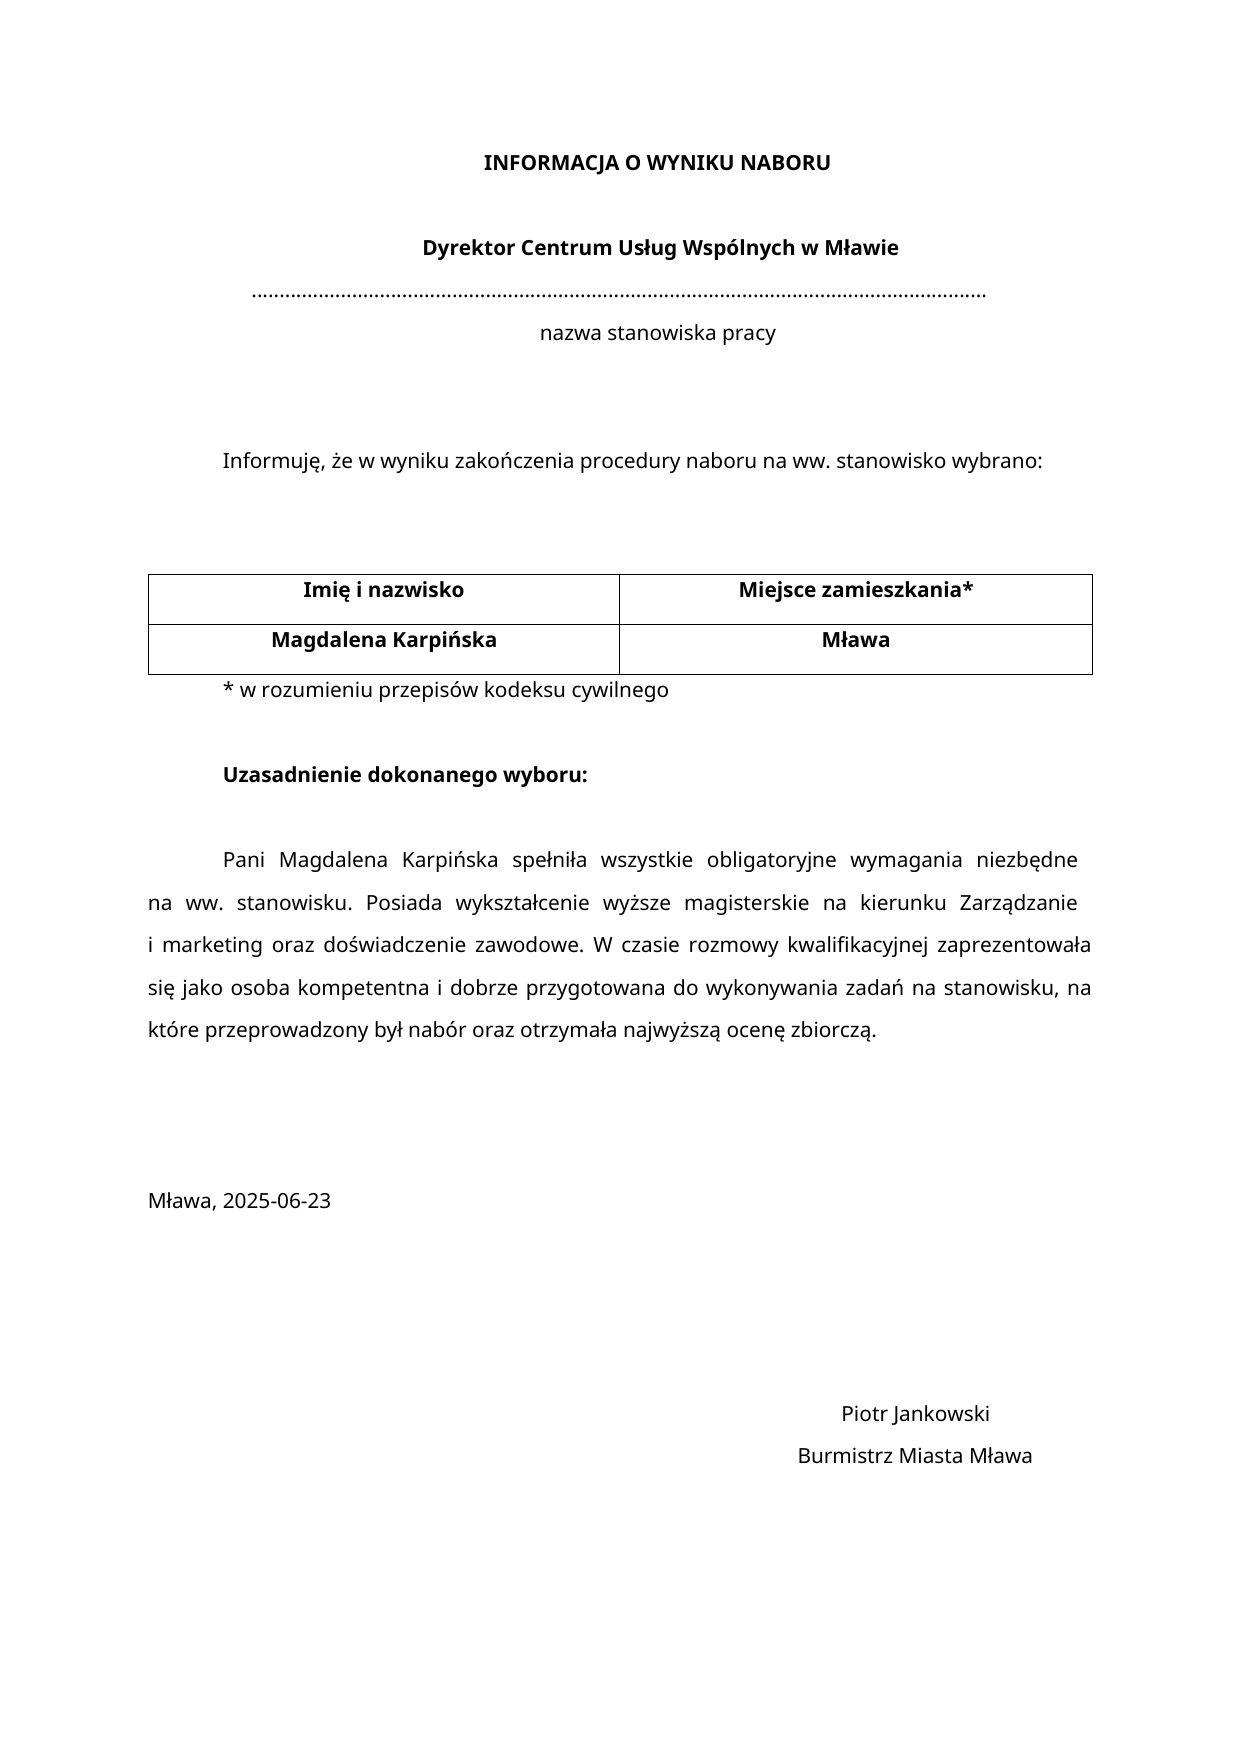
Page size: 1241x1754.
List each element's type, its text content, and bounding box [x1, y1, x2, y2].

text Uzasadnienie dokonanego wyboru: [223, 760, 1093, 788]
text .................................................................................................................................... [148, 275, 1093, 304]
text nazwa stanowiska pracy [223, 318, 1093, 346]
table_cell Mława [620, 625, 1092, 674]
text Dyrektor Centrum Usług Wspólnych w Mławie [148, 233, 1093, 261]
text Pani Magdalena Karpińska spełniła wszystkie obligatoryjne wymagania niezbędne na ww. stanowisku. Posiada wykształcenie wyższe magisterskie na kierunku Zarządzanie i marketing oraz doświadczenie zawodowe. W czasie rozmowy kwalifikacyjnej zaprezentowała się jako osoba kompetentna i dobrze przygotowana do wykonywania zadań na stanowisku, na które przeprowadzony był nabór oraz otrzymała najwyższą ocenę zbiorczą. [148, 845, 1093, 1044]
text Mława, 2025-06-23 [148, 1186, 1093, 1214]
text Informuję, że w wyniku zakończenia procedury naboru na ww. stanowisko wybrano: [223, 446, 1093, 474]
text Piotr Jankowski [739, 1399, 1093, 1427]
table_cell Magdalena Karpińska [149, 625, 619, 674]
text * w rozumieniu przepisów kodeksu cywilnego [223, 675, 1093, 703]
text INFORMACJA O WYNIKU NABORU [223, 148, 1093, 176]
text Burmistrz Miasta Mława [664, 1442, 1093, 1470]
table_header Miejsce zamieszkania* [620, 575, 1092, 624]
table_header Imię i nazwisko [149, 575, 619, 624]
